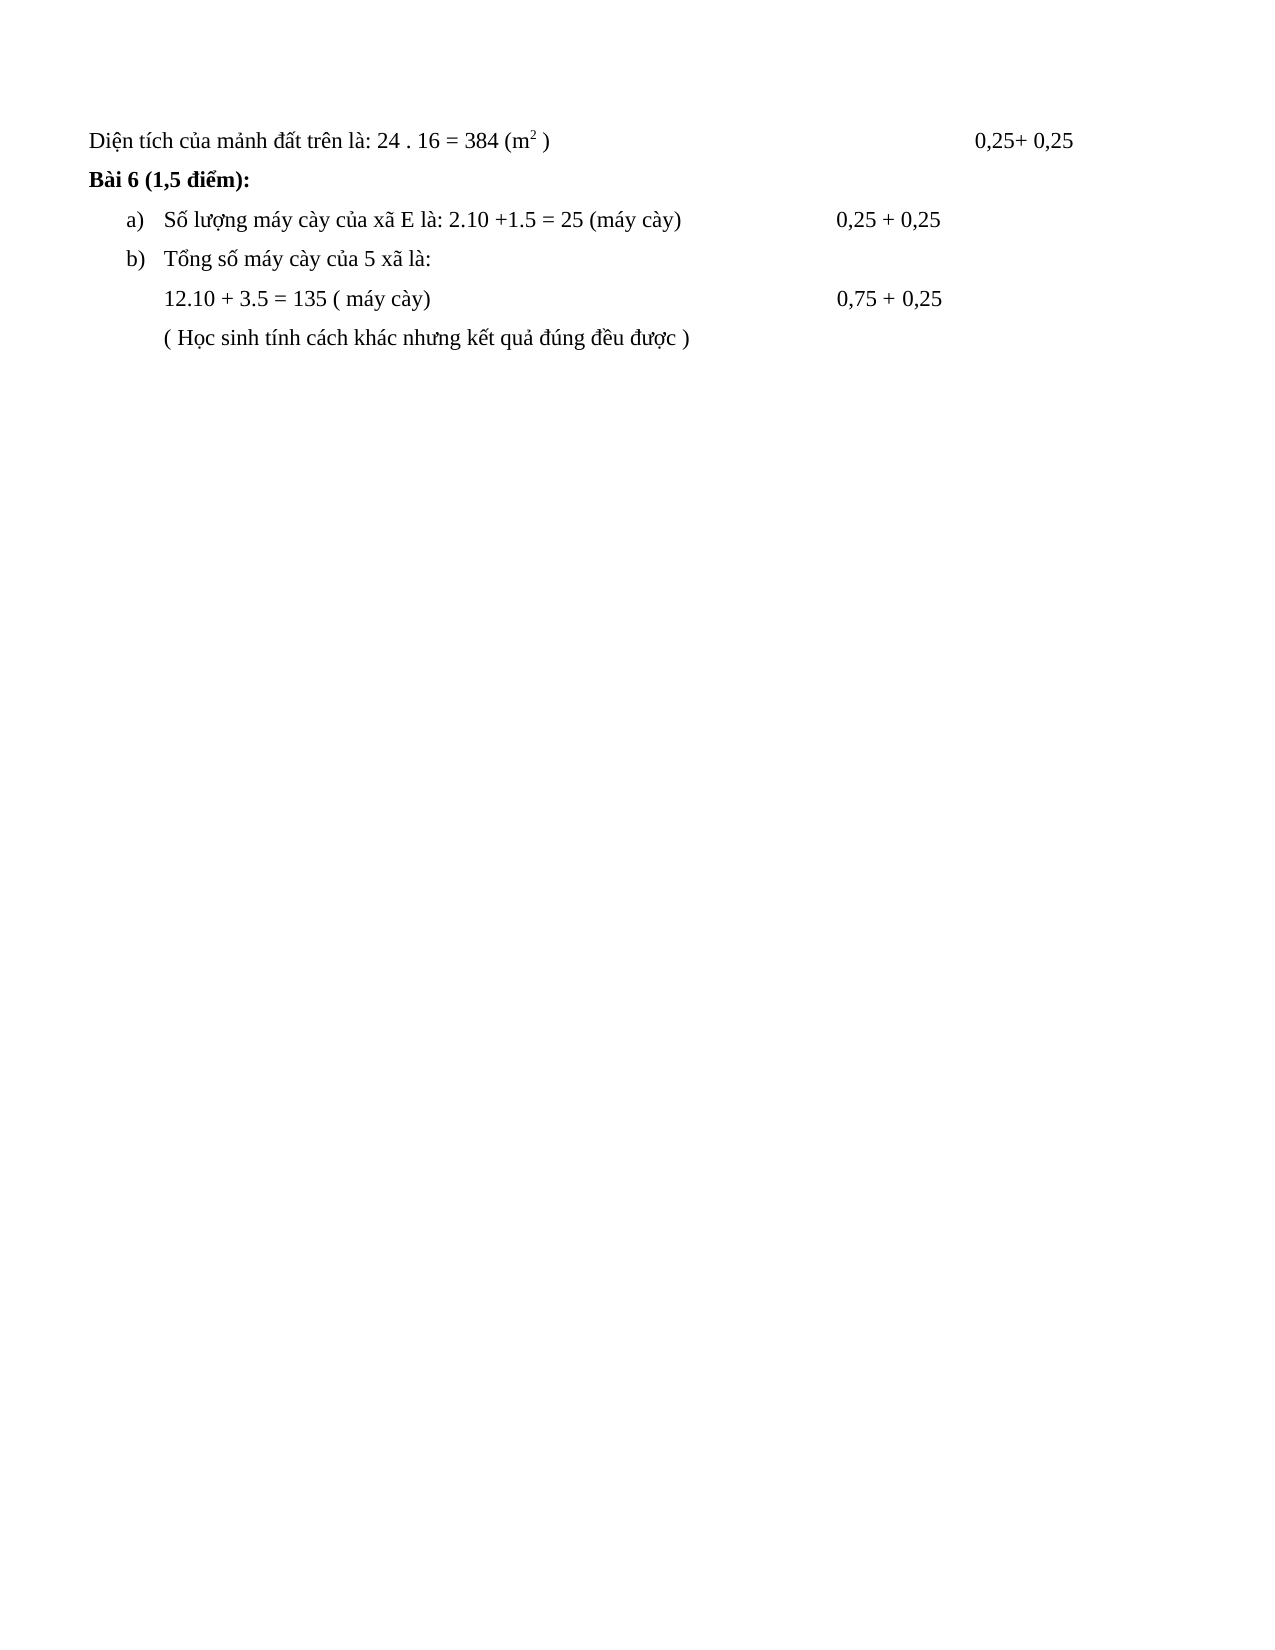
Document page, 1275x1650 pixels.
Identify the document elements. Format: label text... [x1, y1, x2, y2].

list Số lượng máy cày của xã E là: 2.10 +1.5 = 25 (máy cày) 0,25 + 0,25 [126, 206, 1233, 232]
text 12.10 + 3.5 = 135 ( máy cày) 0,75 + 0,25 [164, 285, 1233, 311]
text ( Học sinh tính cách khác nhưng kết quả đúng đều được ) [164, 324, 1233, 351]
list Tổng số máy cày của 5 xã là: [126, 246, 1233, 272]
text Diện tích của mảnh đất trên là: 24 . 16 = 384 (m2 ) 0,25+ 0,25 [89, 127, 1233, 153]
text Bài 6 (1,5 điểm): [89, 167, 1233, 193]
